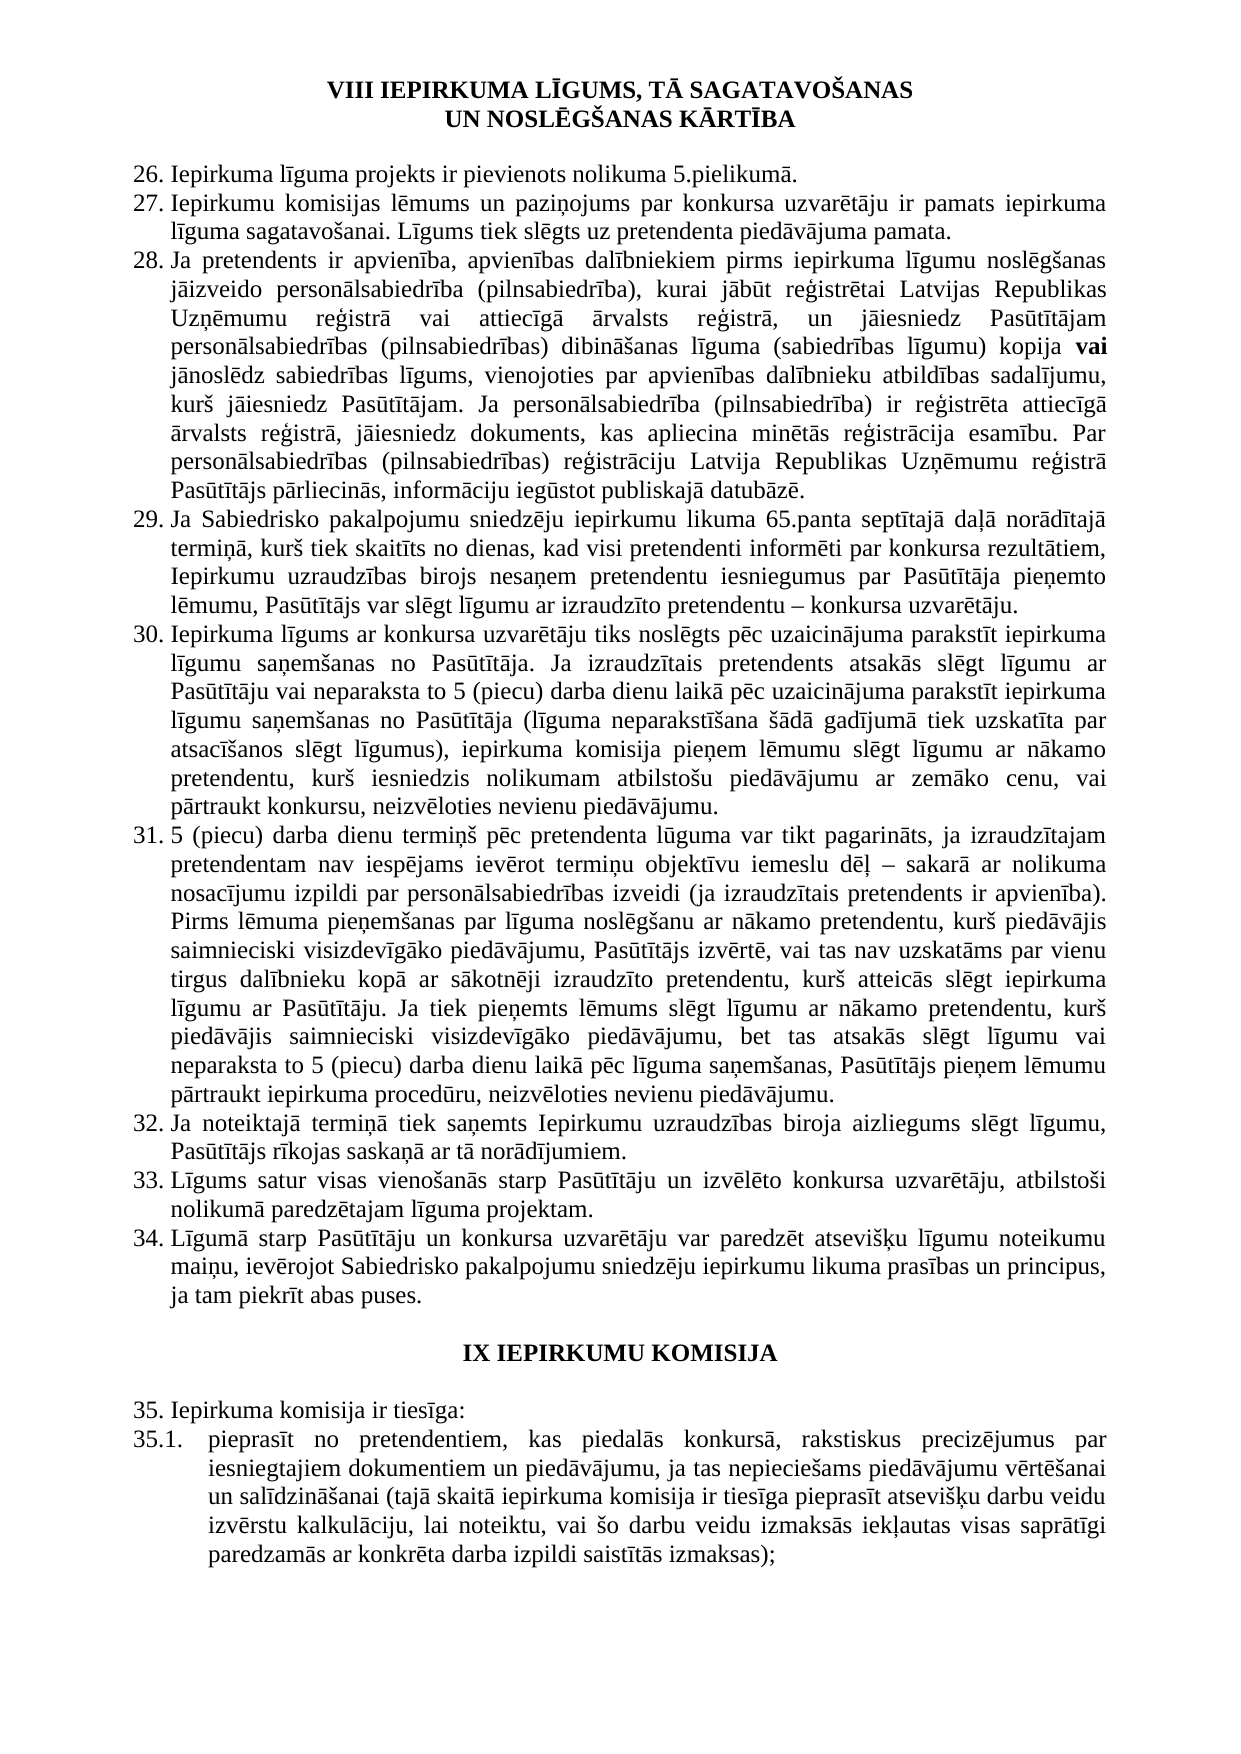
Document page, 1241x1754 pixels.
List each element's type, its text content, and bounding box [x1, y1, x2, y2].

list Iepirkumu komisijas lēmums un paziņojums par konkursa uzvarētāju ir pamats iepirkuma līguma sagatavošanai. Līgums tiek slēgts uz pretendenta piedāvājuma pamata. [133, 188, 1107, 245]
list Ja Sabiedrisko pakalpojumu sniedzēju iepirkumu likuma 65.panta septītajā daļā norādītajā termiņā, kurš tiek skaitīts no dienas, kad visi pretendenti informēti par konkursa rezultātiem, Iepirkumu uzraudzības birojs nesaņem pretendentu iesniegumus par Pasūtītāja pieņemto lēmumu, Pasūtītājs var slēgt līgumu ar izraudzīto pretendentu – konkursa uzvarētāju. [133, 504, 1107, 619]
text IX IEPIRKUMU KOMISIJA [133, 1338, 1107, 1366]
list 5 (piecu) darba dienu termiņš pēc pretendenta lūguma var tikt pagarināts, ja izraudzītajam pretendentam nav iespējams ievērot termiņu objektīvu iemeslu dēļ – sakarā ar nolikuma nosacījumu izpildi par personālsabiedrības izveidi (ja izraudzītais pretendents ir apvienība). Pirms lēmuma pieņemšanas par līguma noslēgšanu ar nākamo pretendentu, kurš piedāvājis saimnieciski visizdevīgāko piedāvājumu, Pasūtītājs izvērtē, vai tas nav uzskatāms par vienu tirgus dalībnieku kopā ar sākotnēji izraudzīto pretendentu, kurš atteicās slēgt iepirkuma līgumu ar Pasūtītāju. Ja tiek pieņemts lēmums slēgt līgumu ar nākamo pretendentu, kurš piedāvājis saimnieciski visizdevīgāko piedāvājumu, bet tas atsakās slēgt līgumu vai neparaksta to 5 (piecu) darba dienu laikā pēc līguma saņemšanas, Pasūtītājs pieņem lēmumu pārtraukt iepirkuma procedūru, neizvēloties nevienu piedāvājumu. [133, 820, 1107, 1108]
text VIII IEPIRKUMA LĪGUMS, TĀ SAGATAVOŠANAS [133, 75, 1107, 104]
list Iepirkuma līgums ar konkursa uzvarētāju tiks noslēgts pēc uzaicinājuma parakstīt iepirkuma līgumu saņemšanas no Pasūtītāja. Ja izraudzītais pretendents atsakās slēgt līgumu ar Pasūtītāju vai neparaksta to 5 (piecu) darba dienu laikā pēc uzaicinājuma parakstīt iepirkuma līgumu saņemšanas no Pasūtītāja (līguma neparakstīšana šādā gadījumā tiek uzskatīta par atsacīšanos slēgt līgumus), iepirkuma komisija pieņem lēmumu slēgt līgumu ar nākamo pretendentu, kurš iesniedzis nolikumam atbilstošu piedāvājumu ar zemāko cenu, vai pārtraukt konkursu, neizvēloties nevienu piedāvājumu. [133, 619, 1107, 820]
list Ja pretendents ir apvienība, apvienības dalībniekiem pirms iepirkuma līgumu noslēgšanas jāizveido personālsabiedrība (pilnsabiedrība), kurai jābūt reģistrētai Latvijas Republikas Uzņēmumu reģistrā vai attiecīgā ārvalsts reģistrā, un jāiesniedz Pasūtītājam personālsabiedrības (pilnsabiedrības) dibināšanas līguma (sabiedrības līgumu) kopija vai jānoslēdz sabiedrības līgums, vienojoties par apvienības dalībnieku atbildības sadalījumu, kurš jāiesniedz Pasūtītājam. Ja personālsabiedrība (pilnsabiedrība) ir reģistrēta attiecīgā ārvalsts reģistrā, jāiesniedz dokuments, kas apliecina minētās reģistrācija esamību. Par personālsabiedrības (pilnsabiedrības) reģistrāciju Latvija Republikas Uzņēmumu reģistrā Pasūtītājs pārliecinās, informāciju iegūstot publiskajā datubāzē. [133, 245, 1107, 504]
list Līgums satur visas vienošanās starp Pasūtītāju un izvēlēto konkursa uzvarētāju, atbilstoši nolikumā paredzētajam līguma projektam. [133, 1165, 1107, 1223]
text UN NOSLĒGŠANAS KĀRTĪBA [133, 104, 1107, 132]
list pieprasīt no pretendentiem, kas piedalās konkursā, rakstiskus precizējumus par iesniegtajiem dokumentiem un piedāvājumu, ja tas nepieciešams piedāvājumu vērtēšanai un salīdzināšanai (tajā skaitā iepirkuma komisija ir tiesīga pieprasīt atsevišķu darbu veidu izvērstu kalkulāciju, lai noteiktu, vai šo darbu veidu izmaksās iekļautas visas saprātīgi paredzamās ar konkrēta darba izpildi saistītās izmaksas); [133, 1424, 1107, 1568]
list Līgumā starp Pasūtītāju un konkursa uzvarētāju var paredzēt atsevišķu līgumu noteikumu maiņu, ievērojot Sabiedrisko pakalpojumu sniedzēju iepirkumu likuma prasības un principus, ja tam piekrīt abas puses. [133, 1223, 1107, 1309]
list Iepirkuma komisija ir tiesīga: [133, 1395, 1107, 1424]
list Iepirkuma līguma projekts ir pievienots nolikuma 5.pielikumā. [133, 159, 1107, 188]
list Ja noteiktajā termiņā tiek saņemts Iepirkumu uzraudzības biroja aizliegums slēgt līgumu, Pasūtītājs rīkojas saskaņā ar tā norādījumiem. [133, 1108, 1107, 1165]
